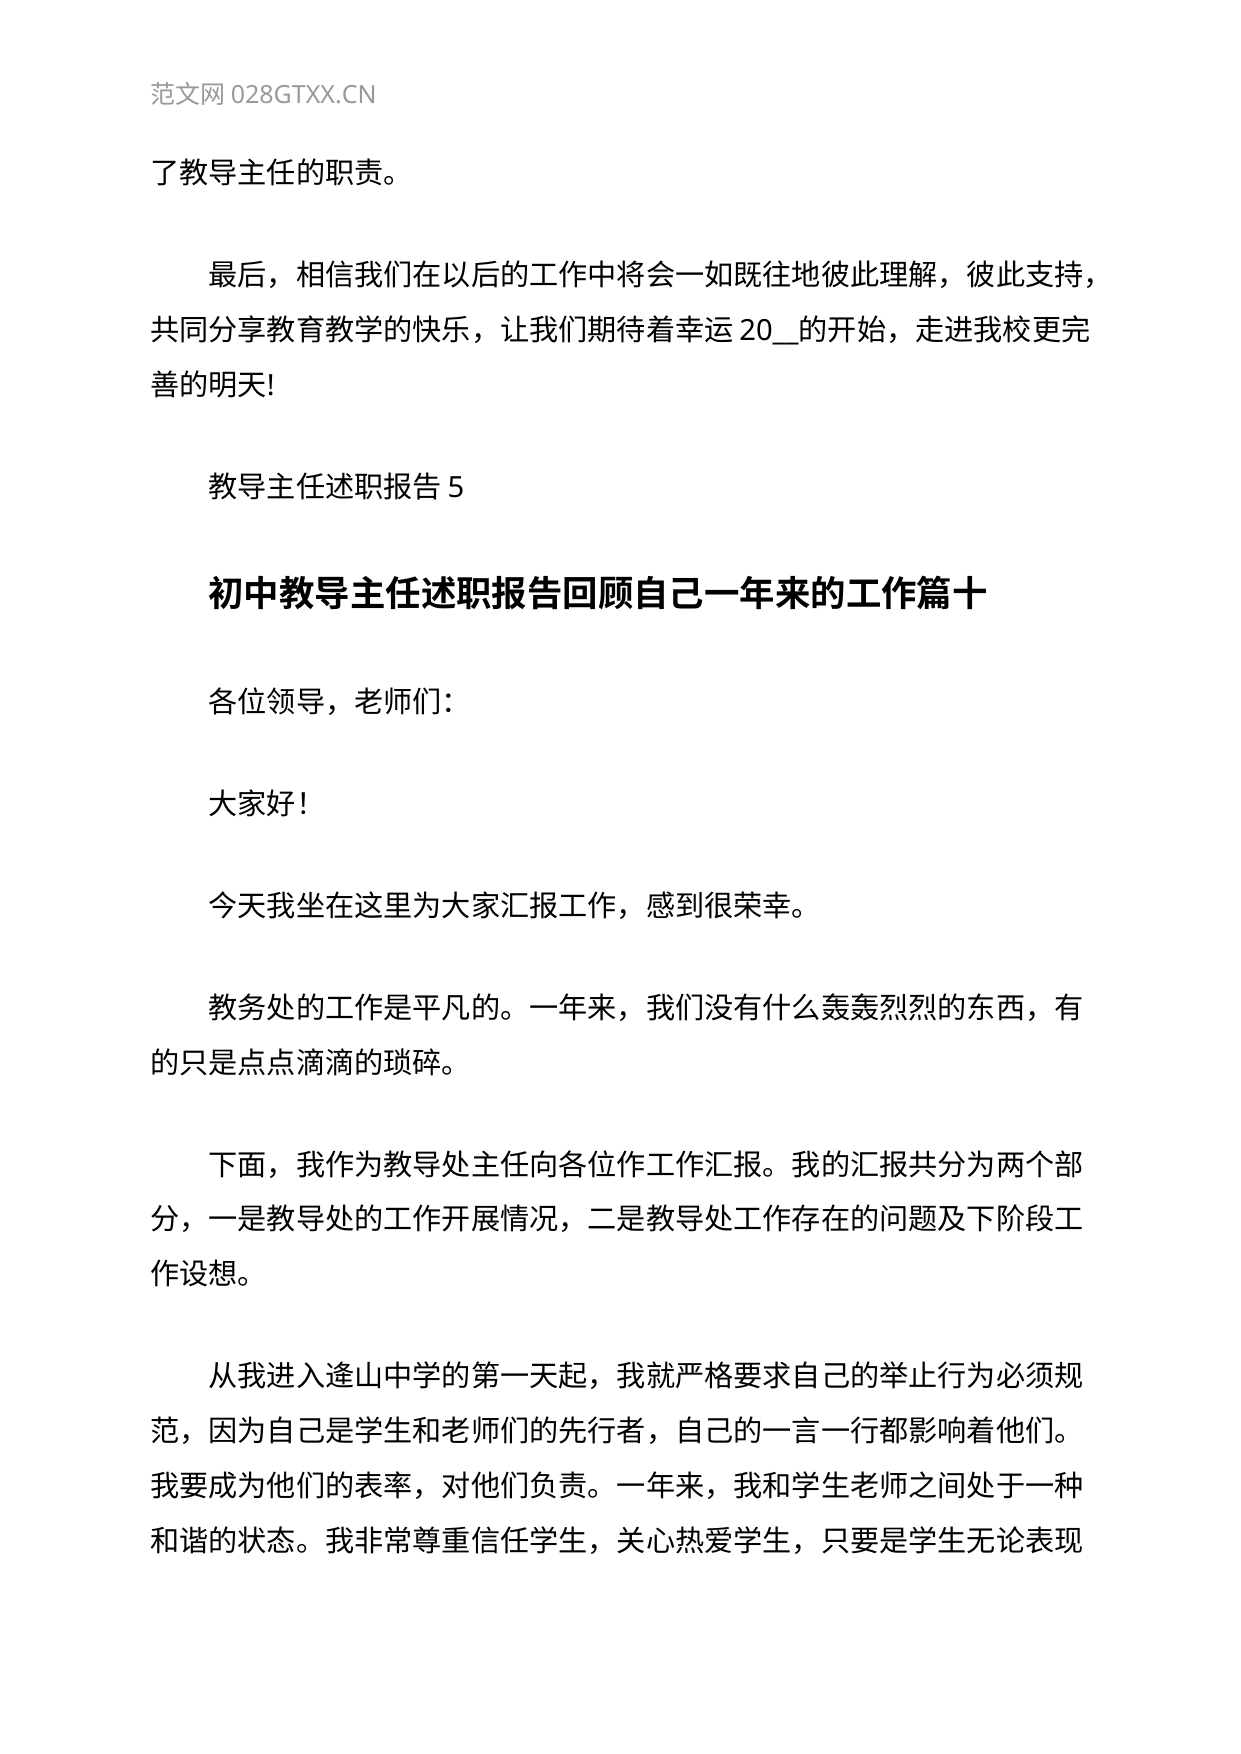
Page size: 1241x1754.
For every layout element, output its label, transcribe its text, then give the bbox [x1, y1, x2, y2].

text 下面，我作为教导处主任向各位作工作汇报。我的汇报共分为两个部分，一是教导处的工作开展情况，二是教导处工作存在的问题及下阶段工作设想。 [150, 1141, 1090, 1293]
text 大家好！ [150, 781, 1090, 823]
text 教务处的工作是平凡的。一年来，我们没有什么轰轰烈烈的东西，有的只是点点滴滴的琐碎。 [150, 984, 1090, 1082]
text 最后，相信我们在以后的工作中将会一如既往地彼此理解，彼此支持，共同分享教育教学的快乐，让我们期待着幸运20__的开始，走进我校更完善的明天! [150, 252, 1090, 404]
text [150, 1353, 1090, 1559]
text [150, 150, 1090, 192]
text 今天我坐在这里为大家汇报工作，感到很荣幸。 [150, 883, 1090, 925]
text 各位领导，老师们： [150, 679, 1090, 721]
text 初中教导主任述职报告回顾自己一年来的工作篇十 [150, 566, 1090, 617]
text 教导主任述职报告5 [150, 464, 1090, 506]
